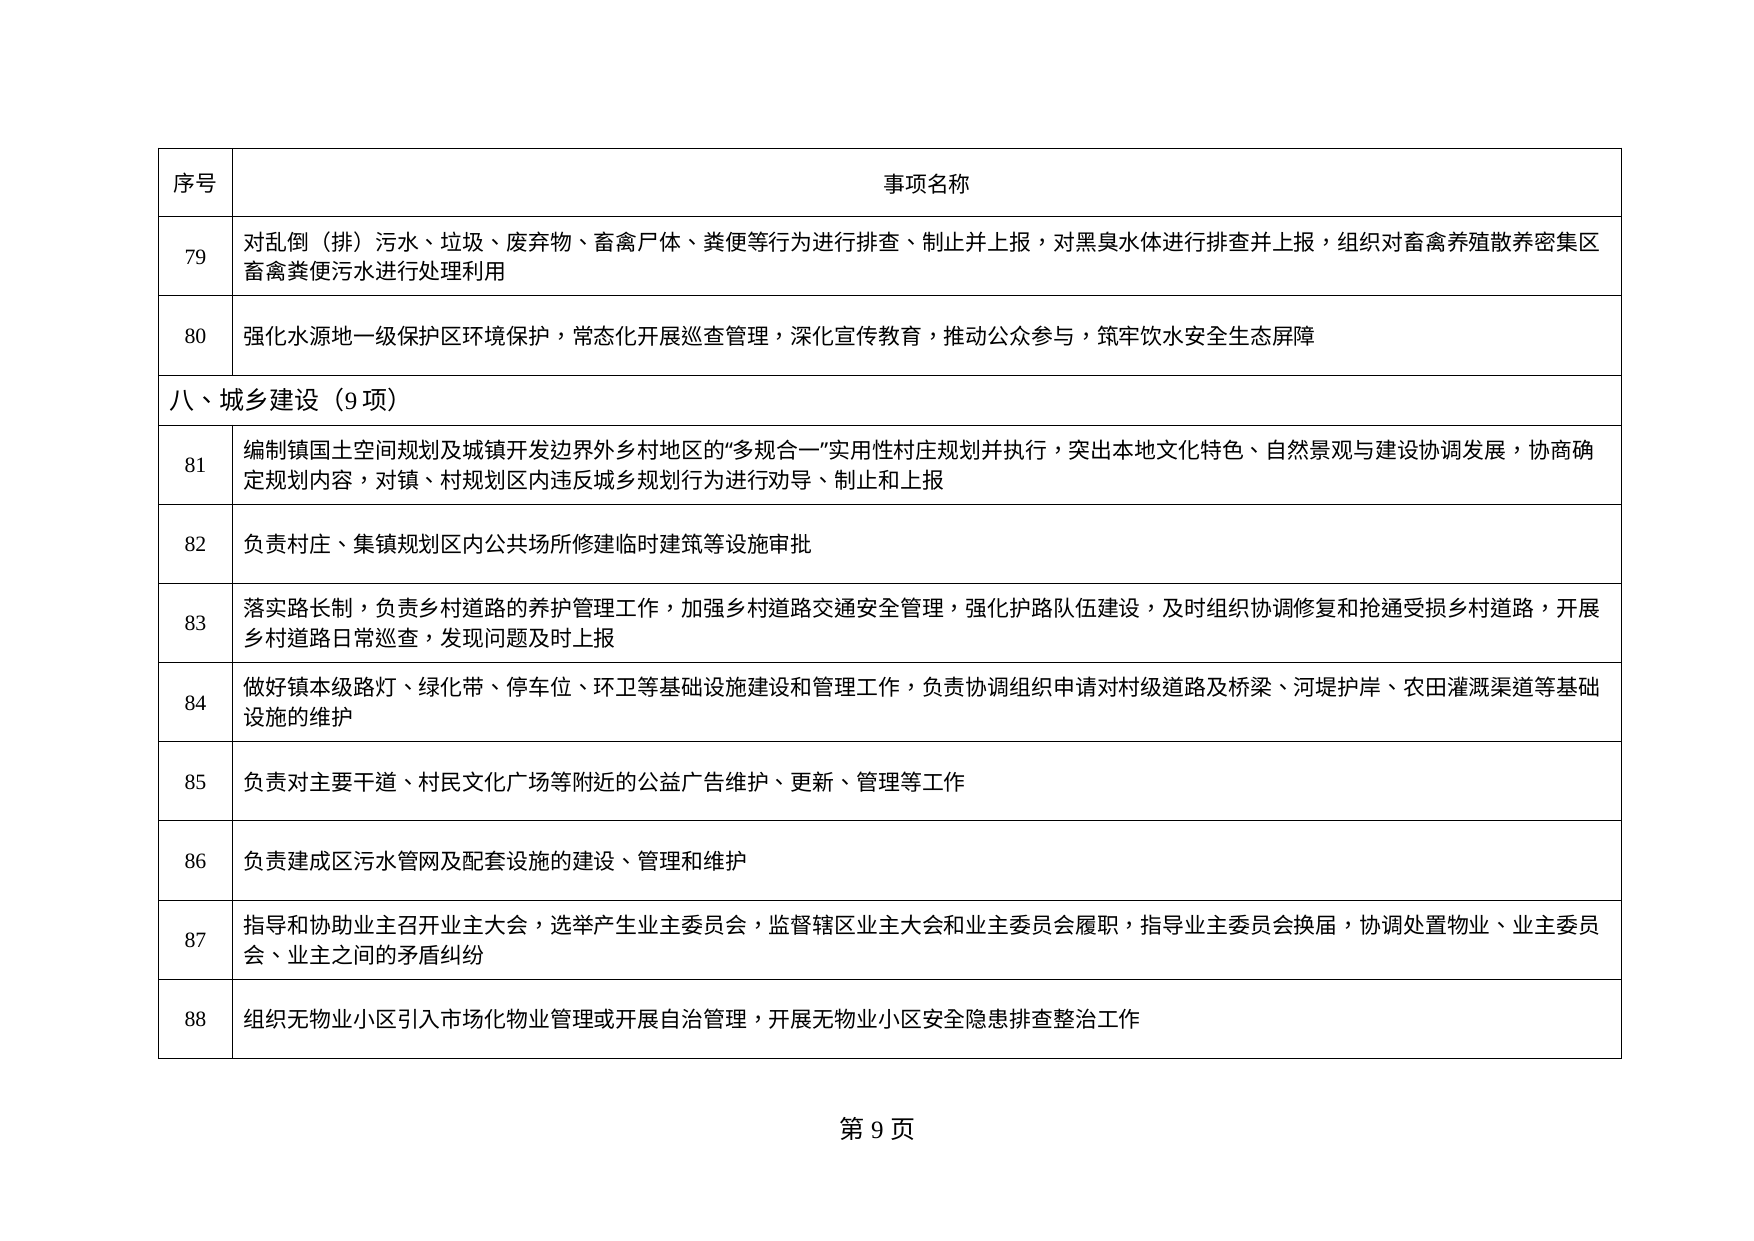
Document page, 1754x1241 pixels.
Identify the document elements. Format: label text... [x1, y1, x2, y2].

table_cell 87 [159, 901, 232, 979]
table_cell 84 [159, 663, 232, 741]
table_cell 负责建成区污水管网及配套设施的建设、管理和维护 [233, 821, 1621, 899]
table_cell 80 [159, 296, 232, 374]
table_cell 强化水源地一级保护区环境保护，常态化开展巡查管理，深化宣传教育，推动公众参与，筑牢饮水安全生态屏障 [233, 296, 1621, 374]
table_cell 对乱倒（排）污水、垃圾、废弃物、畜禽尸体、粪便等行为进行排查、制止并上报，对黑臭水体进行排查并上报，组织对畜禽养殖散养密集区畜禽粪便污水进行处理利用 [233, 217, 1621, 295]
table_cell 82 [159, 505, 232, 583]
table_cell 79 [159, 217, 232, 295]
table_cell 组织无物业小区引入市场化物业管理或开展自治管理，开展无物业小区安全隐患排查整治工作 [233, 980, 1621, 1058]
table_cell 81 [159, 426, 232, 504]
table_cell 88 [159, 980, 232, 1058]
table_cell 负责村庄、集镇规划区内公共场所修建临时建筑等设施审批 [233, 505, 1621, 583]
table_cell 负责对主要干道、村民文化广场等附近的公益广告维护、更新、管理等工作 [233, 742, 1621, 820]
table_cell 做好镇本级路灯、绿化带、停车位、环卫等基础设施建设和管理工作，负责协调组织申请对村级道路及桥梁、河堤护岸、农田灌溉渠道等基础设施的维护 [233, 663, 1621, 741]
table_cell 落实路长制，负责乡村道路的养护管理工作，加强乡村道路交通安全管理，强化护路队伍建设，及时组织协调修复和抢通受损乡村道路，开展乡村道路日常巡查，发现问题及时上报 [233, 584, 1621, 662]
table_cell 83 [159, 584, 232, 662]
table_header 序号 [159, 149, 232, 216]
table_cell 编制镇国土空间规划及城镇开发边界外乡村地区的“多规合一”实用性村庄规划并执行，突出本地文化特色、自然景观与建设协调发展，协商确定规划内容，对镇、村规划区内违反城乡规划行为进行劝导、制止和上报 [233, 426, 1621, 504]
table_header 事项名称 [233, 149, 1621, 216]
table_cell 八、城乡建设（9项） [159, 376, 1621, 424]
table_cell 指导和协助业主召开业主大会，选举产生业主委员会，监督辖区业主大会和业主委员会履职，指导业主委员会换届，协调处置物业、业主委员会、业主之间的矛盾纠纷 [233, 901, 1621, 979]
table_cell 86 [159, 821, 232, 899]
table_cell 85 [159, 742, 232, 820]
